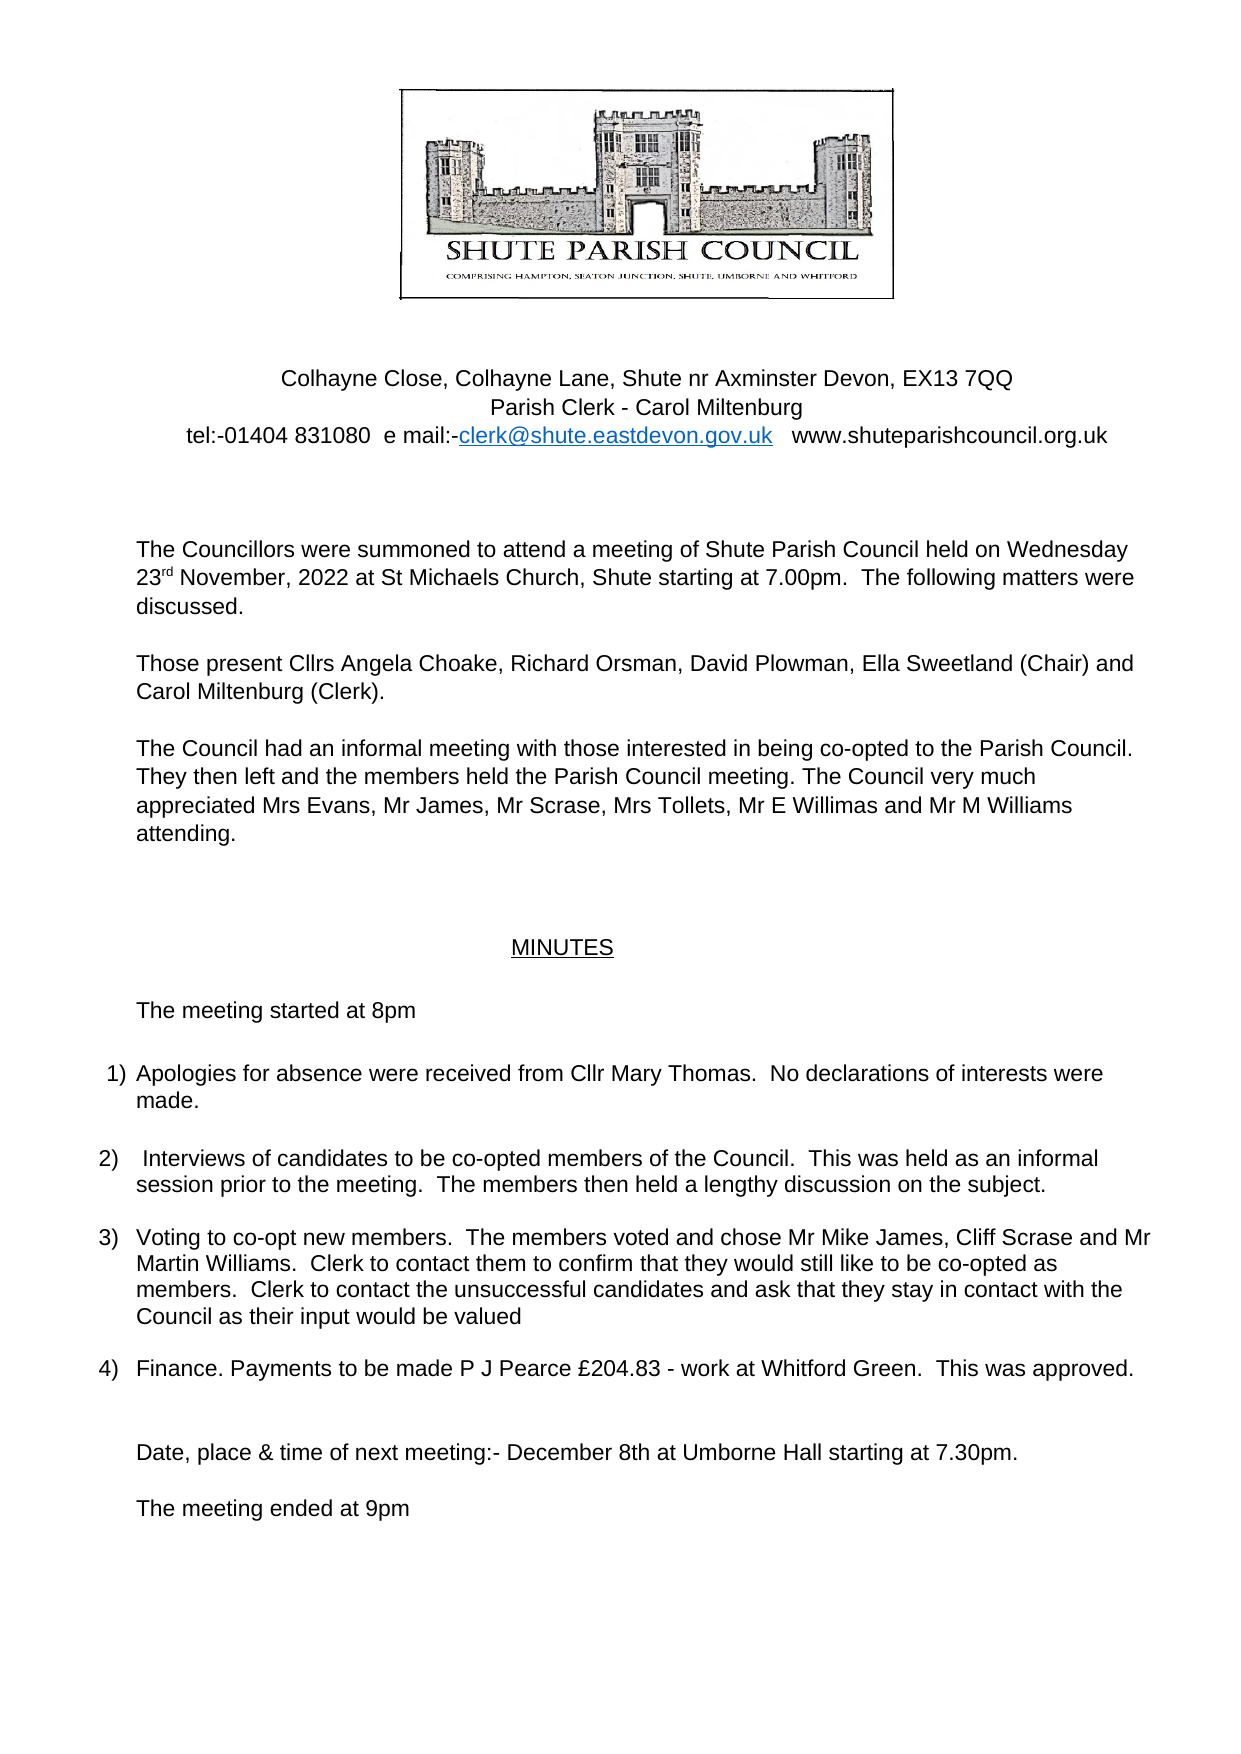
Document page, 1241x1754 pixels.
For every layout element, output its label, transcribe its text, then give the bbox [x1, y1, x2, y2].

text tel:-01404 831080 e mail:-clerk@shute.eastdevon.gov.uk www.shuteparishcouncil.org.uk [136, 422, 1157, 448]
list Apologies for absence were received from Cllr Mary Thomas. No declarations of interests were made. [106, 1060, 1157, 1113]
text MINUTES [136, 934, 1157, 960]
text The meeting started at 8pm [136, 997, 1157, 1023]
text The Council had an informal meeting with those interested in being co-opted to the Parish Council. They then left and the members held the Parish Council meeting. The Council very much appreciated Mrs Evans, Mr James, Mr Scrase, Mrs Tollets, Mr E Willimas and Mr M Williams attending. [136, 735, 1157, 847]
list Finance. Payments to be made P J Pearce £204.83 - work at Whitford Green. This was approved. [98, 1355, 1157, 1382]
list Voting to co-opt new members. The members voted and chose Mr Mike James, Cliff Scrase and Mr Martin Williams. Clerk to contact them to confirm that they would still like to be co-opted as members. Clerk to contact the unsuccessful candidates and ask that they stay in contact with the Council as their input would be valued [98, 1223, 1157, 1329]
list Interviews of candidates to be co-opted members of the Council. This was held as an informal session prior to the meeting. The members then held a lengthy discussion on the subject. [98, 1144, 1157, 1197]
text Colhayne Close, Colhayne Lane, Shute nr Axminster Devon, EX13 7QQ [136, 365, 1157, 392]
text Those present Cllrs Angela Choake, Richard Orsman, David Plowman, Ella Sweetland (Chair) and Carol Miltenburg (Clerk). [136, 649, 1157, 704]
text Parish Clerk - Carol Miltenburg [136, 394, 1157, 420]
picture [399, 88, 895, 300]
text Date, place & time of next meeting:- December 8th at Umborne Hall starting at 7.30pm. [136, 1438, 1157, 1465]
text The meeting ended at 9pm [136, 1495, 1157, 1522]
text The Councillors were summoned to attend a meeting of Shute Parish Council held on Wednesday 23rd November, 2022 at St Michaels Church, Shute starting at 7.00pm. The following matters were discussed. [136, 536, 1157, 619]
